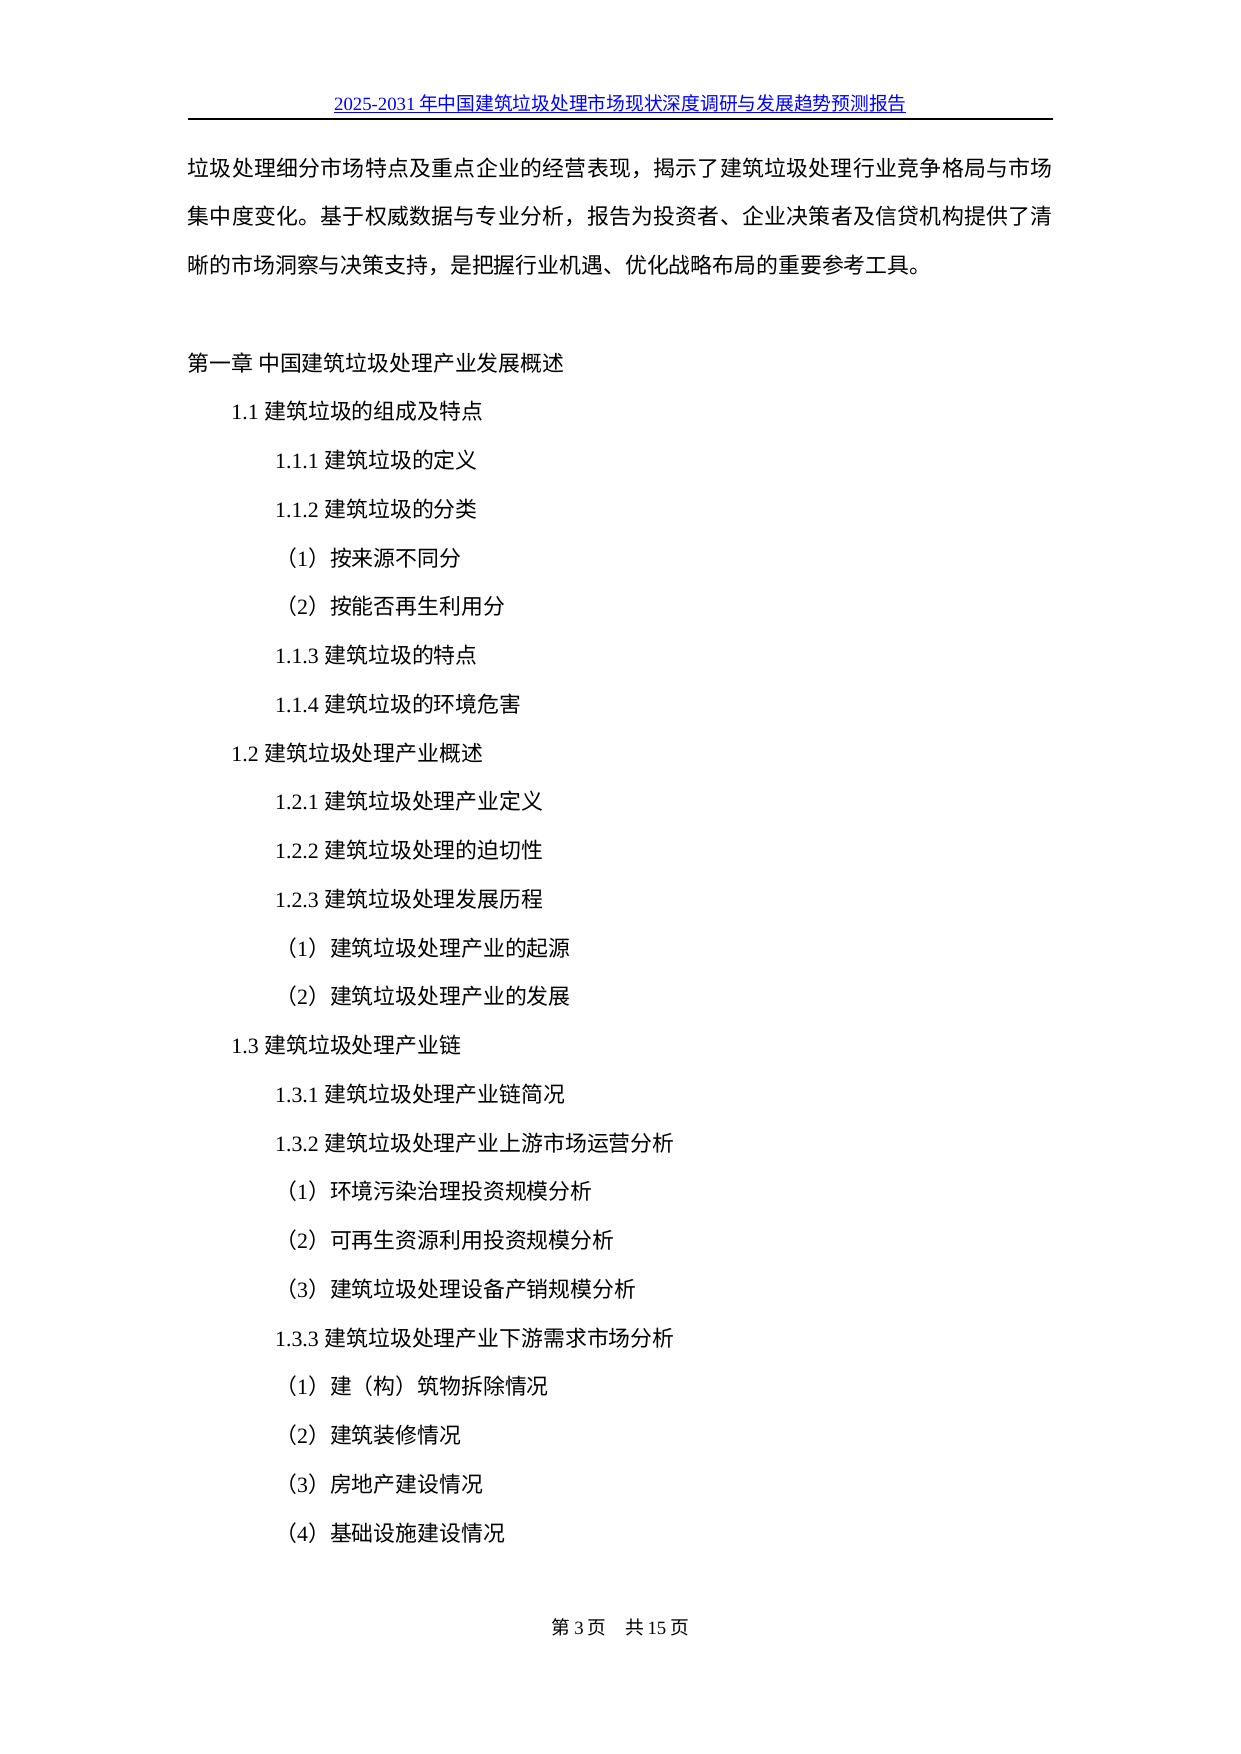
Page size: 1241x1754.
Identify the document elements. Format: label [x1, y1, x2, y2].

text [187, 150, 1053, 1548]
